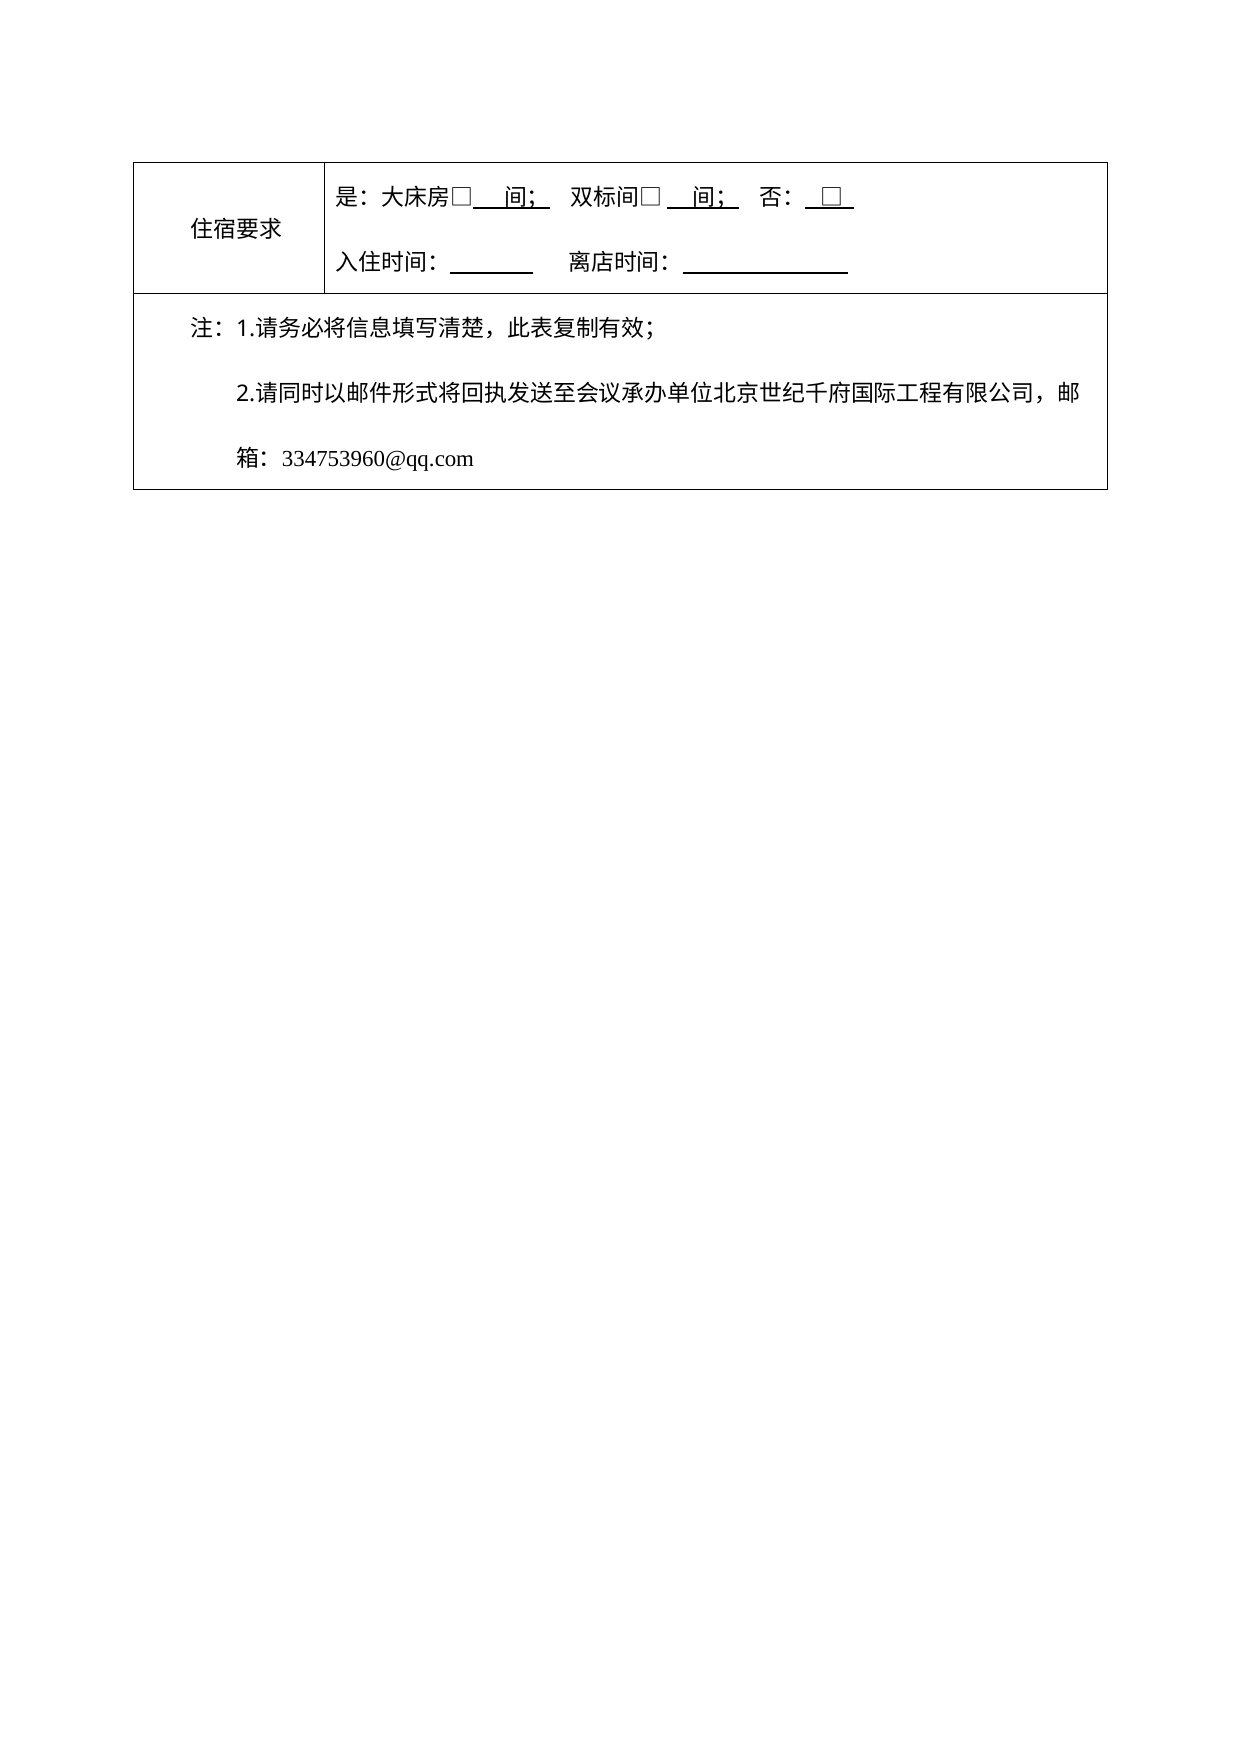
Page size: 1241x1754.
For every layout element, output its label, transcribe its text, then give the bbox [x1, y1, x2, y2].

table_cell 住宿要求 [134, 163, 324, 293]
table_cell 是：大床房□ 间； 双标间□ 间； 否： □ 入住时间： 离店时间： [325, 163, 1107, 293]
table_cell 注：1.请务必将信息填写清楚，此表复制有效； 2.请同时以邮件形式将回执发送至会议承办单位北京世纪千府国际工程有限公司，邮 箱：334753960@qq.com [134, 294, 1107, 489]
